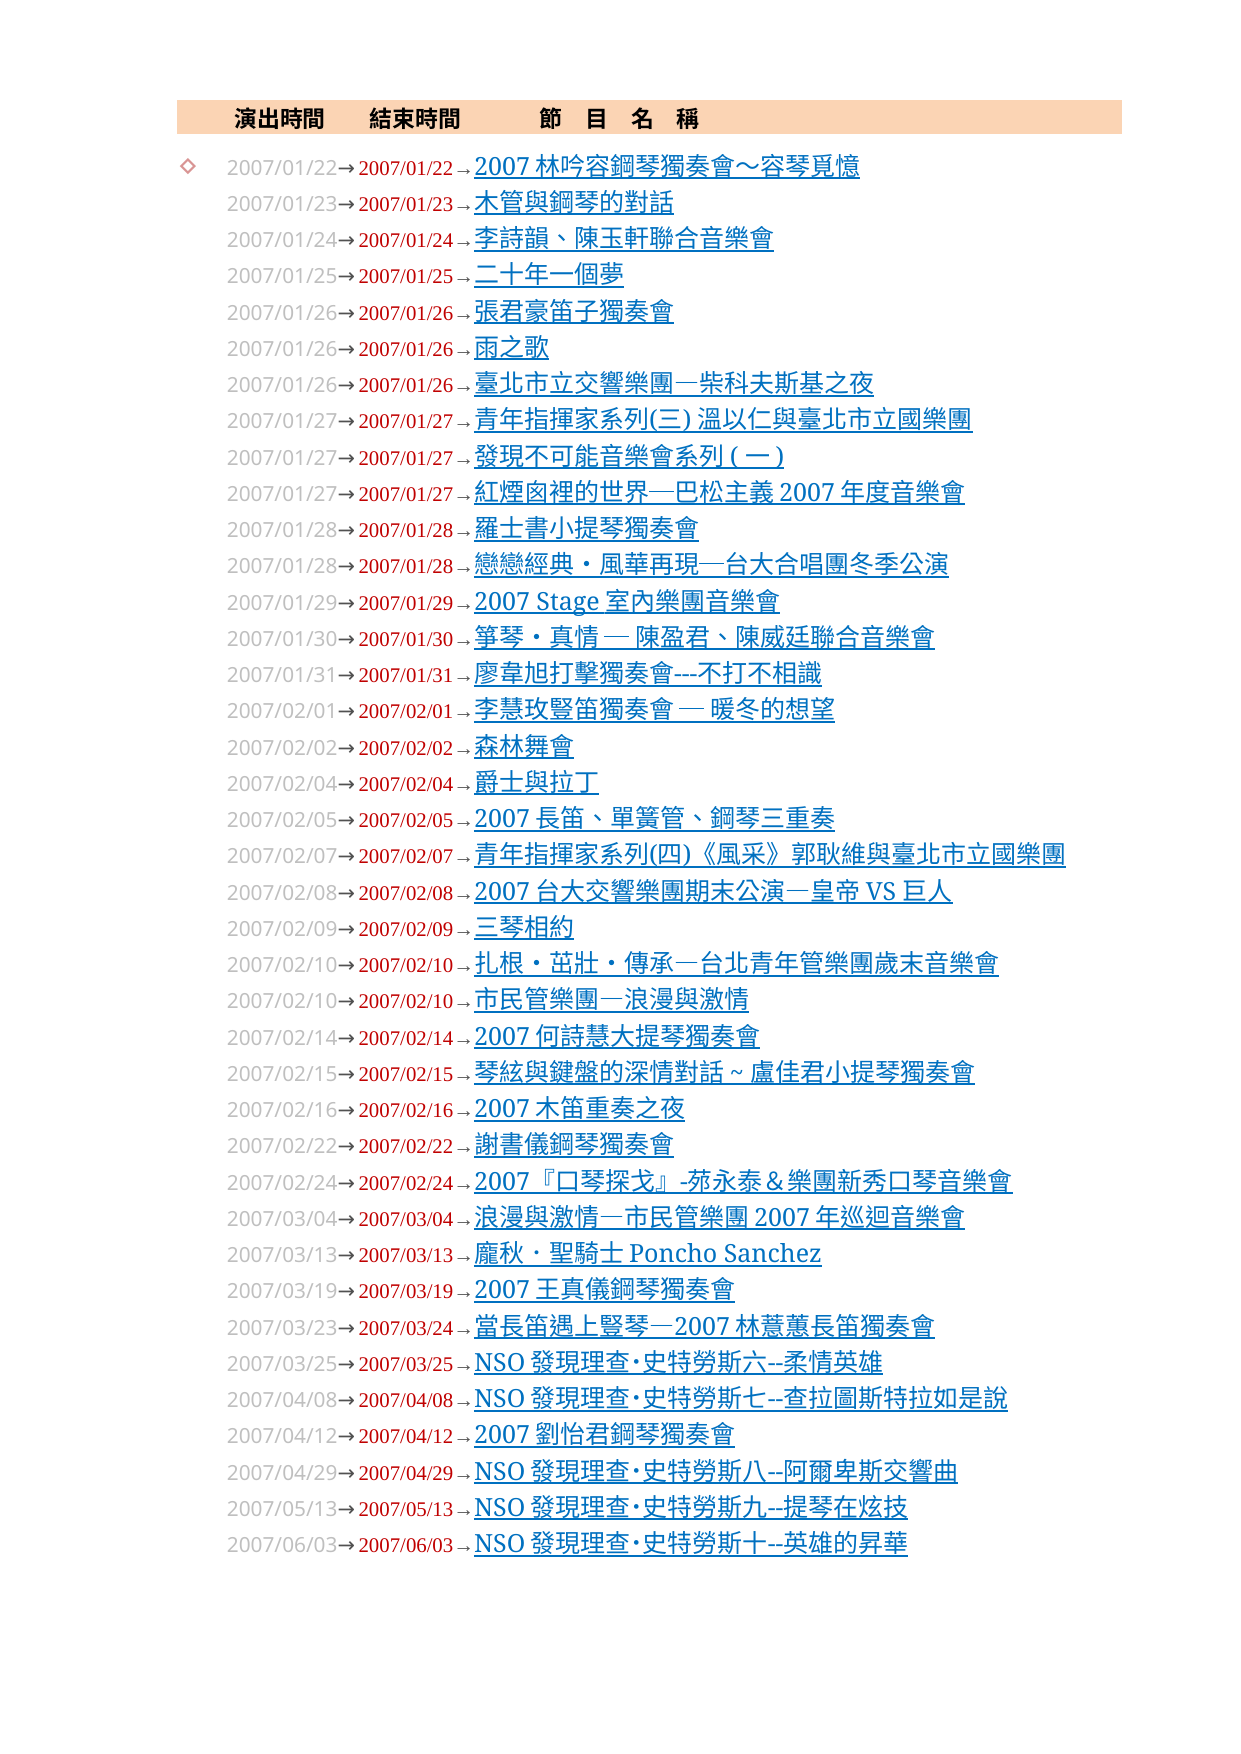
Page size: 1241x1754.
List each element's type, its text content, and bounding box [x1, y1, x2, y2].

text 演出時間 結束時間 節 目 名 稱 [177, 100, 1122, 134]
list 2007/01/22→2007/01/22→2007林吟容鋼琴獨奏會～容琴覓憶 2007/01/23→2007/01/23→木管與鋼琴的對話 2007/01/24→2007/01/24→李詩韻、陳玉軒聯合音樂會 2007/01/25→2007/01/25→二十年一個夢 2007/01/26→2007/01/26→張君豪笛子獨奏會 2007/01/26→2007/01/26→雨之歌 2007/01/26→2007/01/26→臺北市立交響樂團—柴科夫斯基之夜 2007/01/27→2007/01/27→青年指揮家系列(三) 溫以仁與臺北市立國樂團 2007/01/27→2007/01/27→發現不可能音樂會系列 ( 一 ) 2007/01/27→2007/01/27→紅煙囪裡的世界─巴松主義2007年度音樂會 2007/01/28→2007/01/28→羅士書小提琴獨奏會 2007/01/28→2007/01/28→戀戀經典‧風華再現─台大合唱團冬季公演 2007/01/29→2007/01/29→2007 Stage室內樂團音樂會 2007/01/30→2007/01/30→箏琴‧真情 ─ 陳盈君、陳威廷聯合音樂會 2007/01/31→2007/01/31→廖韋旭打擊獨奏會---不打不相識 2007/02/01→2007/02/01→李慧玫豎笛獨奏會 ─ 暖冬的想望 2007/02/02→2007/02/02→森林舞會 2007/02/04→2007/02/04→爵士與拉丁 2007/02/05→2007/02/05→2007長笛、單簧管、鋼琴三重奏 2007/02/07→2007/02/07→青年指揮家系列(四)《風采》郭耿維與臺北市立國樂團 2007/02/08→2007/02/08→2007台大交響樂團期末公演—皇帝 VS 巨人 2007/02/09→2007/02/09→三琴相約 2007/02/10→2007/02/10→扎根‧茁壯‧傳承—台北青年管樂團歲末音樂會 2007/02/10→2007/02/10→市民管樂團—浪漫與激情 2007/02/14→2007/02/14→2007何詩慧大提琴獨奏會 2007/02/15→2007/02/15→琴絃與鍵盤的深情對話 ~ 盧佳君小提琴獨奏會 2007/02/16→2007/02/16→2007木笛重奏之夜 2007/02/22→2007/02/22→謝書儀鋼琴獨奏會 2007/02/24→2007/02/24→2007『口琴探戈』-茒永泰＆樂團新秀口琴音樂會 2007/03/04→2007/03/04→浪漫與激情—市民管樂團2007年巡迴音樂會 2007/03/13→2007/03/13→龐秋．聖騎士Poncho Sanchez 2007/03/19→2007/03/19→2007王真儀鋼琴獨奏會 2007/03/23→2007/03/24→當長笛遇上豎琴—2007林薏蕙長笛獨奏會 2007/03/25→2007/03/25→NSO發現理查˙史特勞斯六--柔情英雄 2007/04/08→2007/04/08→NSO發現理查˙史特勞斯七--查拉圖斯特拉如是說 2007/04/12→2007/04/12→2007劉怡君鋼琴獨奏會 2007/04/29→2007/04/29→NSO發現理查˙史特勞斯八--阿爾卑斯交響曲 2007/05/13→2007/05/13→NSO發現理查˙史特勞斯九--提琴在炫技 2007/06/03→2007/06/03→NSO發現理查˙史特勞斯十--英雄的昇華 [177, 146, 1122, 1560]
